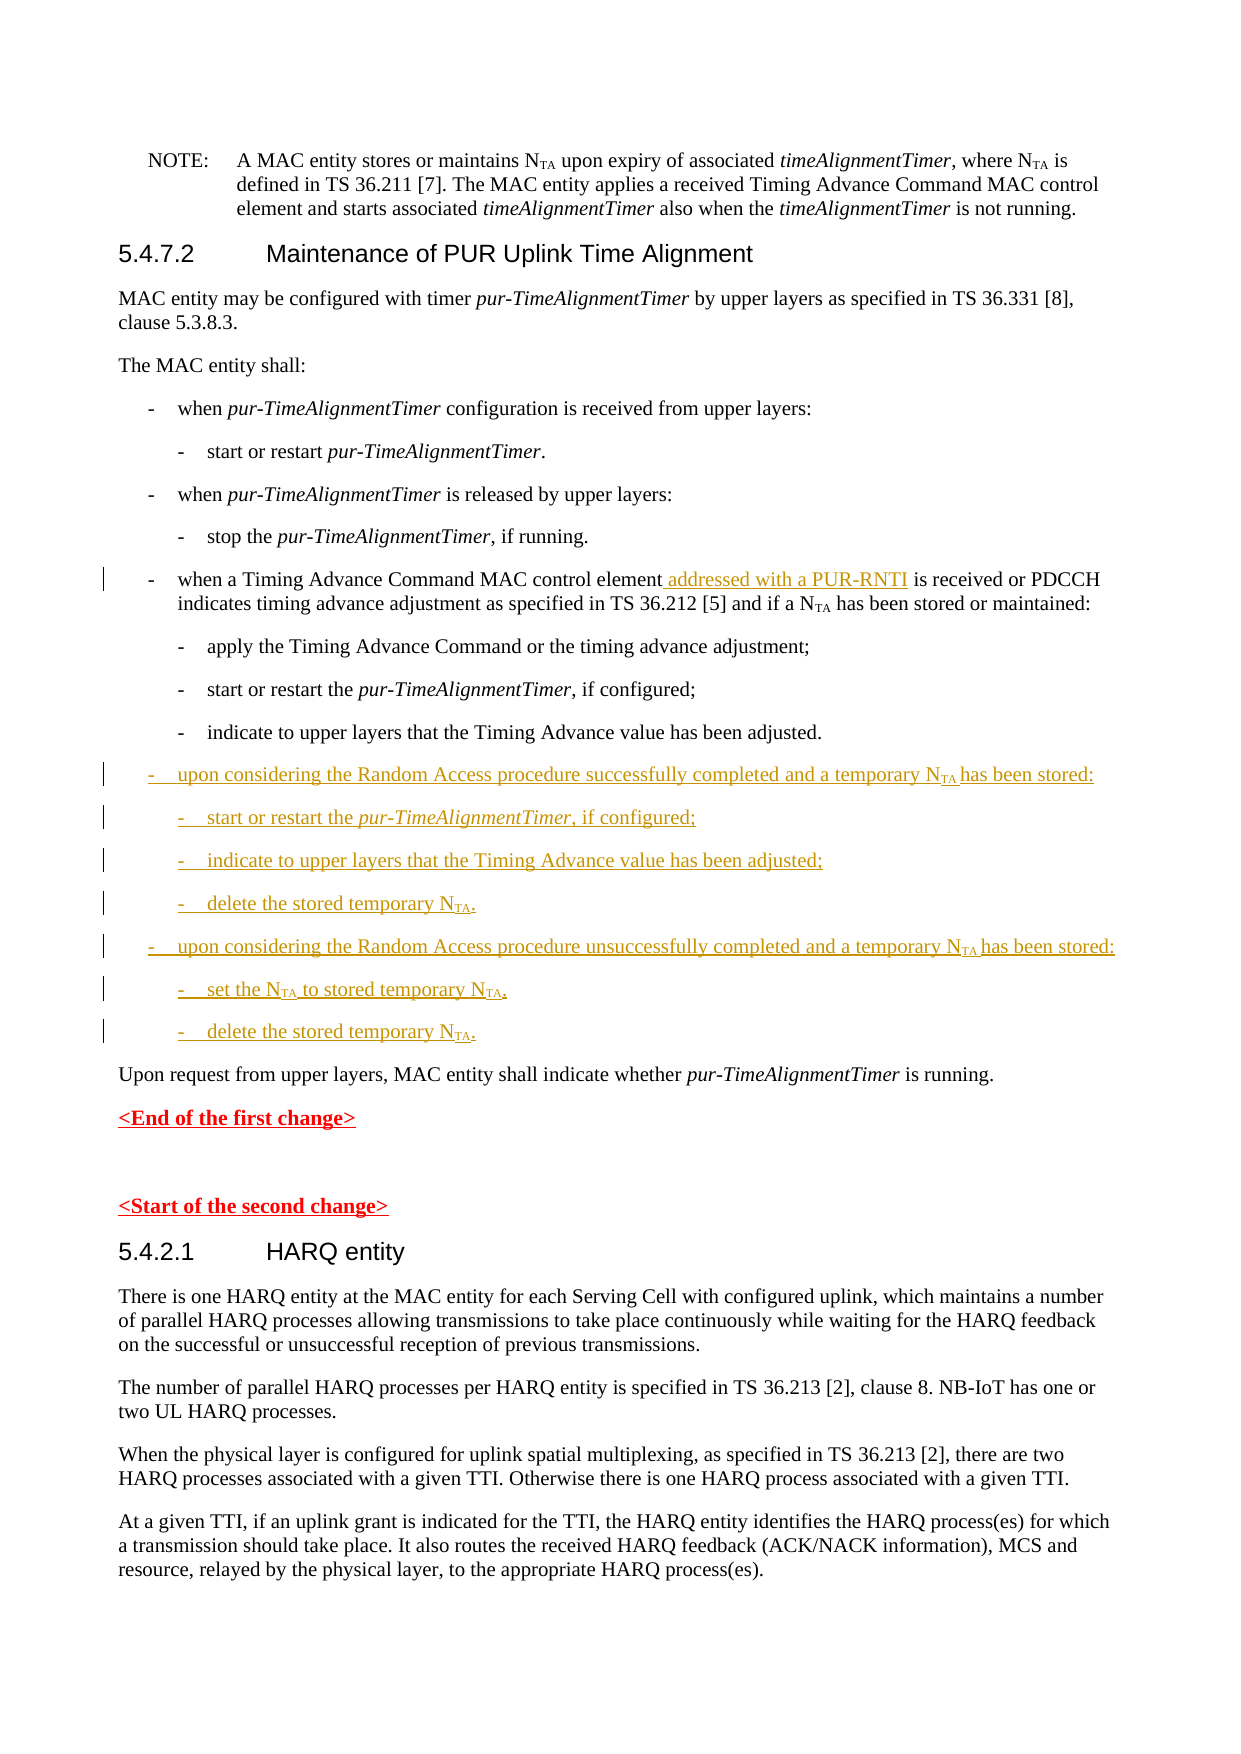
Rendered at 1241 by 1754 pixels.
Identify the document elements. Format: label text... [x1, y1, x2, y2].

text - apply the Timing Advance Command or the timing advance adjustment; [177, 634, 1122, 658]
text When the physical layer is configured for uplink spatial multiplexing, as specified in TS 36.213 [2], there are two HARQ processes associated with a given TTI. Otherwise there is one HARQ process associated with a given TTI. [118, 1442, 1122, 1490]
text NOTE: A MAC entity stores or maintains NTA upon expiry of associated timeAlignmentTimer, where NTA is defined in TS 36.211 [7]. The MAC entity applies a received Timing Advance Command MAC control element and starts associated timeAlignmentTimer also when the timeAlignmentTimer is not running. [148, 148, 1122, 220]
text - start or restart pur-TimeAlignmentTimer. [177, 439, 1122, 463]
text 5.4.7.2 Maintenance of PUR Uplink Time Alignment [118, 239, 1122, 267]
text Upon request from upper layers, MAC entity shall indicate whether pur-TimeAlignmentTimer is running. [118, 1062, 1122, 1086]
text - indicate to upper layers that the Timing Advance value has been adjusted. [177, 719, 1122, 744]
text At a given TTI, if an uplink grant is indicated for the TTI, the HARQ entity identifies the HARQ process(es) for which a transmission should take place. It also routes the received HARQ feedback (ACK/NACK information), MCS and resource, relayed by the physical layer, to the appropriate HARQ process(es). [118, 1509, 1122, 1581]
text The number of parallel HARQ processes per HARQ entity is specified in TS 36.213 [2], clause 8. NB-IoT has one or two UL HARQ processes. [118, 1375, 1122, 1423]
text The MAC entity shall: [118, 353, 1122, 377]
text MAC entity may be configured with timer pur-TimeAlignmentTimer by upper layers as specified in TS 36.331 [8], clause 5.3.8.3. [118, 286, 1122, 334]
text - when pur-TimeAlignmentTimer is released by upper layers: [148, 481, 1122, 506]
text - stop the pur-TimeAlignmentTimer, if running. [177, 524, 1122, 548]
text - when pur-TimeAlignmentTimer configuration is received from upper layers: [148, 396, 1122, 420]
text - when a Timing Advance Command MAC control element is received or PDCCH indicates timing advance adjustment as specified in TS 36.212 [5] and if a NTA has been stored or maintained: [148, 567, 1122, 615]
text <End of the first change> [118, 1105, 1122, 1130]
text There is one HARQ entity at the MAC entity for each Serving Cell with configured uplink, which maintains a number of parallel HARQ processes allowing transmissions to take place continuously while waiting for the HARQ feedback on the successful or unsuccessful reception of previous transmissions. [118, 1284, 1122, 1356]
text <Start of the second change> [118, 1193, 1122, 1218]
text - start or restart the pur-TimeAlignmentTimer, if configured; [177, 677, 1122, 701]
text 5.4.2.1 HARQ entity [118, 1237, 1122, 1266]
